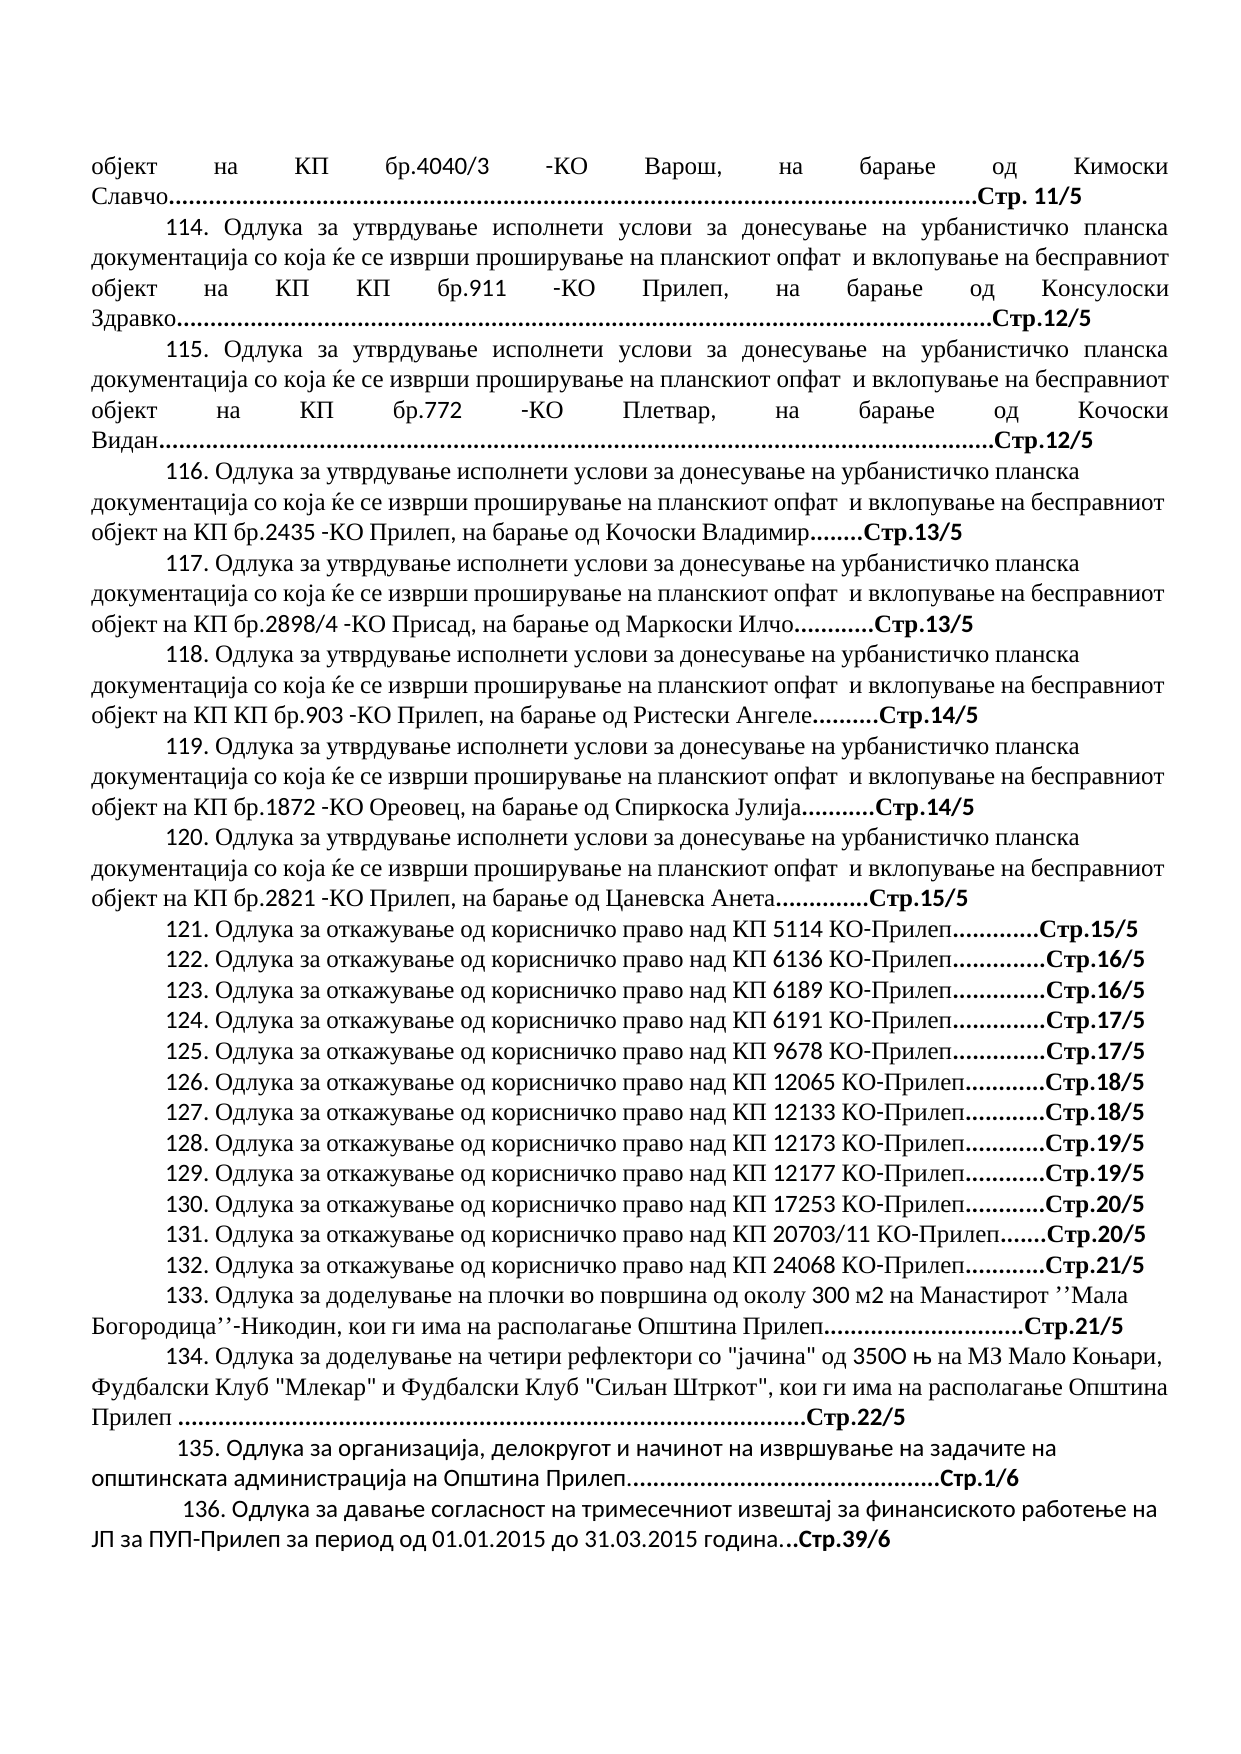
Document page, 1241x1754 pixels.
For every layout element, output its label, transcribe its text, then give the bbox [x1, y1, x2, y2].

text 136. Одлука за давање согласност на тримесечниот извештај за финансиското работење на ЈП за ПУП-Прилеп за период од 01.01.2015 до 31.03.2015 година...Стр.39/6 [91, 1493, 1169, 1554]
text 132. Одлука за откажување од корисничко право над КП 24068 КО-Прилеп............Стр.21/5 [91, 1249, 1169, 1279]
text 135. Одлука за организација, делокругот и начинот на извршување на задачите на општинската администрација на Општина Прилеп...............................................Стр.1/6 [91, 1432, 1169, 1493]
text 128. Одлука за откажување од корисничко право над КП 12173 КО-Прилеп............Стр.19/5 [91, 1127, 1169, 1157]
text 129. Одлука за откажување од корисничко право над КП 12177 КО-Прилеп............Стр.19/5 [91, 1157, 1169, 1188]
text 120. Одлука за утврдување исполнети услови за донесување на урбанистичко планска документација со која ќе се изврши проширување на планскиот опфат и вклопување на бесправниот објект на КП бр.2821 -КО Прилеп, на барање од Цаневска Анета..............Стр.15/5 [91, 821, 1169, 913]
text 130. Одлука за откажување од корисничко право над КП 17253 КО-Прилеп............Стр.20/5 [91, 1188, 1169, 1218]
text 133. Одлука за доделување на плочки во површина од околу 300 м2 на Манастирот ’’Мала Богородица’’-Никодин, кои ги има на располагање Општина Прилеп..............................Стр.21/5 [91, 1279, 1169, 1340]
text 124. Одлука за откажување од корисничко право над КП 6191 КО-Прилеп..............Стр.17/5 [91, 1004, 1169, 1035]
text 119. Одлука за утврдување исполнети услови за донесување на урбанистичко планска документација со која ќе се изврши проширување на планскиот опфат и вклопување на бесправниот објект на КП бр.1872 -КО Ореовец, на барање од Спиркоска Јулија...........Стр.14/5 [91, 730, 1169, 821]
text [91, 150, 1169, 211]
text 127. Одлука за откажување од корисничко право над КП 12133 КО-Прилеп............Стр.18/5 [91, 1096, 1169, 1127]
text 126. Одлука за откажување од корисничко право над КП 12065 КО-Прилеп............Стр.18/5 [91, 1066, 1169, 1096]
text 125. Одлука за откажување од корисничко право над КП 9678 КО-Прилеп..............Стр.17/5 [91, 1035, 1169, 1066]
text 116. Одлука за утврдување исполнети услови за донесување на урбанистичко планска документација со која ќе се изврши проширување на планскиот опфат и вклопување на бесправниот објект на КП бр.2435 -КО Прилеп, на барање од Кочоски Владимир........Стр.13/5 [91, 455, 1169, 547]
list 134. Одлука за доделување на четири рефлектори со "јачина" од 350О њ на МЗ Мало Коњари, Фудбалски Клуб "Млекар" и Фудбалски Клуб "Сиљан Штркот", кои ги има на располагање Општина Прилеп ..............................................................................................Стр.22/5 [91, 1340, 1169, 1432]
text 115. Одлука за утврдување исполнети услови за донесување на урбанистичко планска документација со која ќе се изврши проширување на планскиот опфат и вклопување на бесправниот објект на КП бр.772 -КО Плетвар, на барање од Кочоски Видан.............................................................................................................................Стр.12/5 [91, 333, 1169, 455]
text 122. Одлука за откажување од корисничко право над КП 6136 КО-Прилеп..............Стр.16/5 [91, 943, 1169, 974]
text 121. Одлука за откажување од корисничко право над КП 5114 КО-Прилеп.............Стр.15/5 [91, 913, 1169, 943]
text 123. Одлука за откажување од корисничко право над КП 6189 КО-Прилеп..............Стр.16/5 [91, 974, 1169, 1004]
text 118. Одлука за утврдување исполнети услови за донесување на урбанистичко планска документација со која ќе се изврши проширување на планскиот опфат и вклопување на бесправниот објект на КП КП бр.903 -КО Прилеп, на барање од Ристески Ангеле..........Стр.14/5 [91, 638, 1169, 730]
text 114. Одлука за утврдување исполнети услови за донесување на урбанистичко планска документација со која ќе се изврши проширување на планскиот опфат и вклопување на бесправниот објект на КП КП бр.911 -КО Прилеп, на барање од Консулоски Здравко..........................................................................................................................Стр.12/5 [91, 211, 1169, 333]
text 117. Одлука за утврдување исполнети услови за донесување на урбанистичко планска документација со која ќе се изврши проширување на планскиот опфат и вклопување на бесправниот објект на КП бр.2898/4 -КО Присад, на барање од Маркоски Илчо............Стр.13/5 [91, 547, 1169, 638]
text 131. Одлука за откажување од корисничко право над КП 20703/11 КО-Прилеп.......Стр.20/5 [91, 1218, 1169, 1249]
